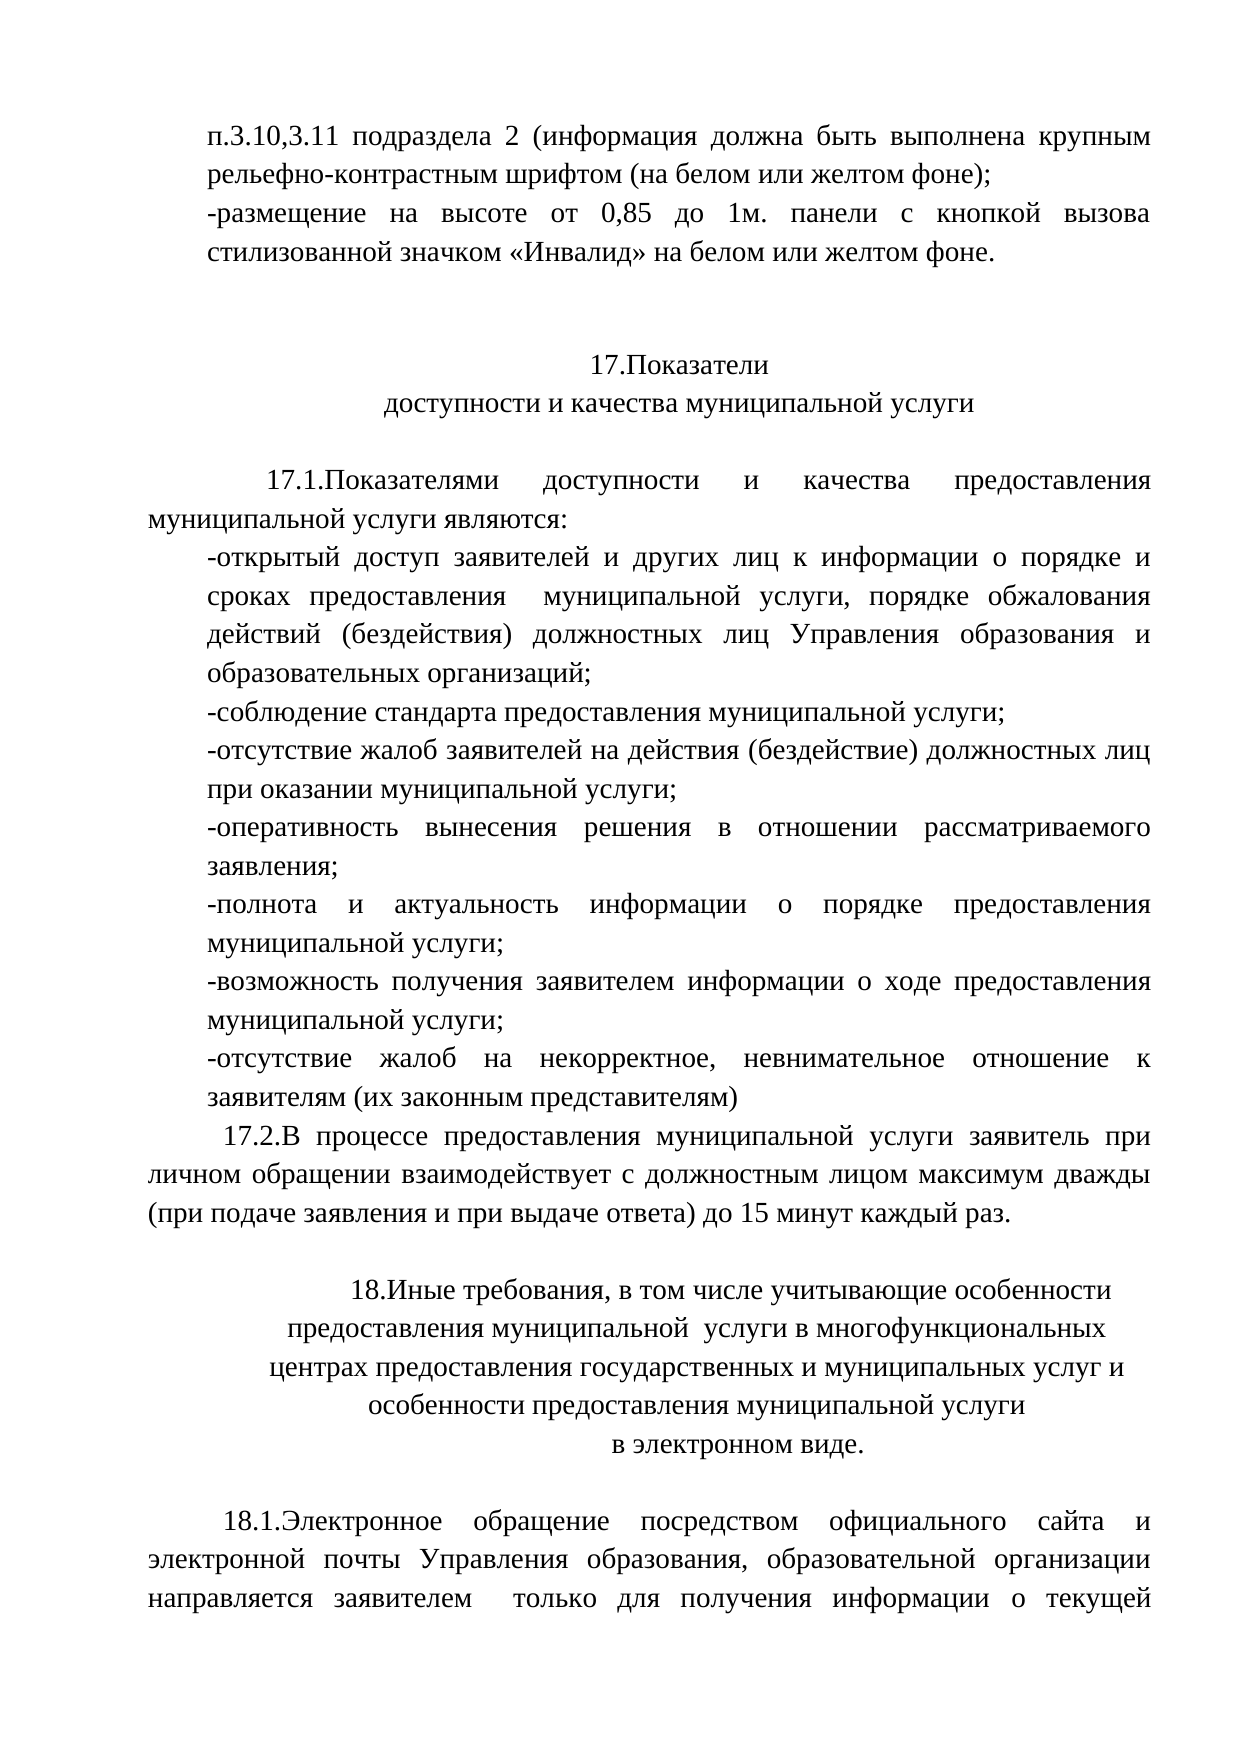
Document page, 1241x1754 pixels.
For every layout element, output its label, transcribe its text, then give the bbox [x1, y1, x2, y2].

text 18.Иные требования, в том числе учитывающие особенности предоставления муниципальной услуги в многофункциональных центрах предоставления государственных и муниципальных услуг и особенности предоставления муниципальной услуги [242, 1272, 1152, 1421]
text 17.Показатели [148, 347, 1152, 380]
text -возможность получения заявителем информации о ходе предоставления муниципальной услуги; [207, 963, 1152, 1036]
text в электронном виде. [242, 1426, 1152, 1459]
text -размещение на высоте от 0,85 до 1м. панели с кнопкой вызова стилизованной значком «Инвалид» на белом или желтом фоне. [207, 195, 1152, 267]
text 17.1.Показателями доступности и качества предоставления муниципальной услуги являются: [148, 462, 1152, 534]
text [207, 118, 1152, 190]
text -соблюдение стандарта предоставления муниципальной услуги; [207, 694, 1152, 727]
text -отсутствие жалоб заявителей на действия (бездействие) должностных лиц при оказании муниципальной услуги; [207, 732, 1152, 804]
text доступности и качества муниципальной услуги [148, 385, 1152, 419]
text 17.2.В процессе предоставления муниципальной услуги заявитель при личном обращении взаимодействует с должностным лицом максимум дважды (при подаче заявления и при выдаче ответа) до 15 минут каждый раз. [148, 1118, 1152, 1228]
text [148, 1503, 1152, 1614]
text -полнота и актуальность информации о порядке предоставления муниципальной услуги; [207, 886, 1152, 958]
text -открытый доступ заявителей и других лиц к информации о порядке и сроках предоставления муниципальной услуги, порядке обжалования действий (бездействия) должностных лиц Управления образования и образовательных организаций; [207, 539, 1152, 689]
text -оперативность вынесения решения в отношении рассматриваемого заявления; [207, 809, 1152, 881]
text -отсутствие жалоб на некорректное, невнимательное отношение к заявителям (их законным представителям) [207, 1041, 1152, 1113]
